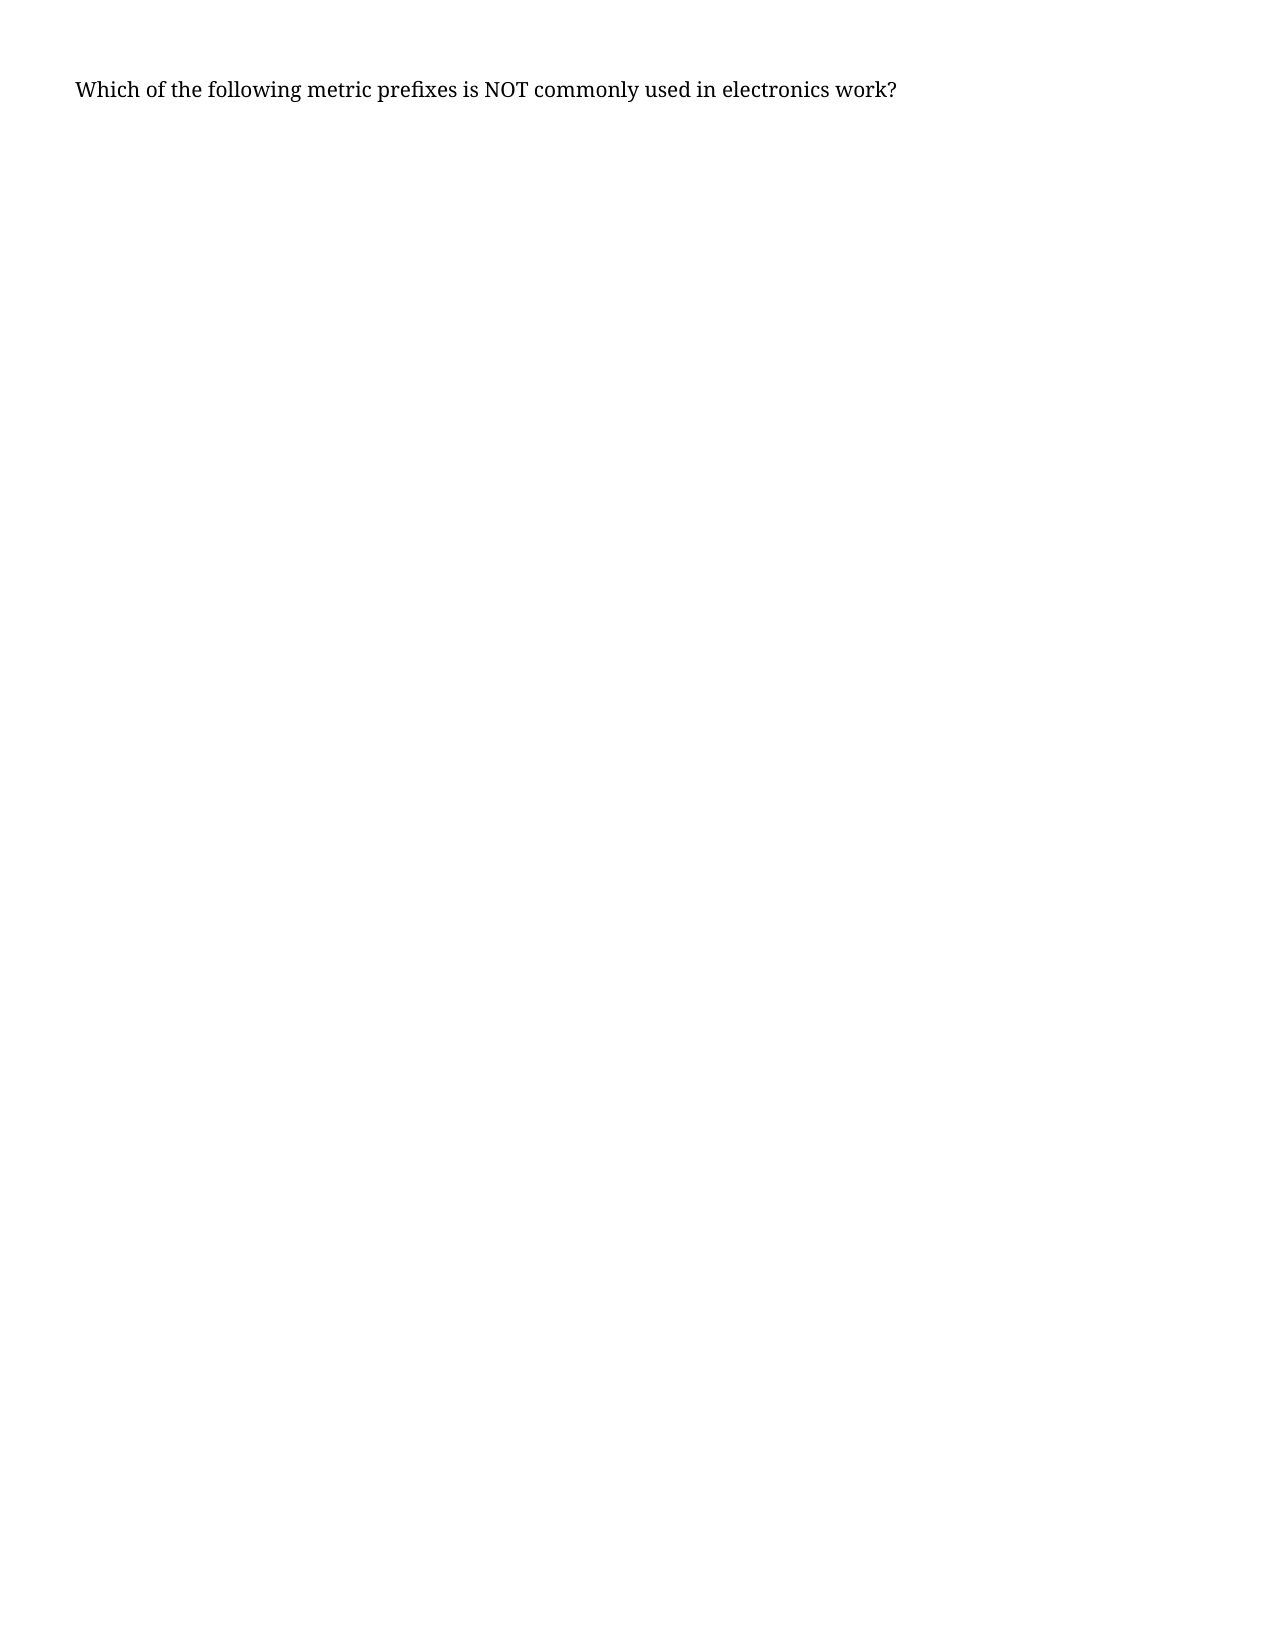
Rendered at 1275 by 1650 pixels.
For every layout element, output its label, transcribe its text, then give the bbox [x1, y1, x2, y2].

text Which of the following metric prefixes is NOT commonly used in electronics work? [75, 75, 1200, 103]
